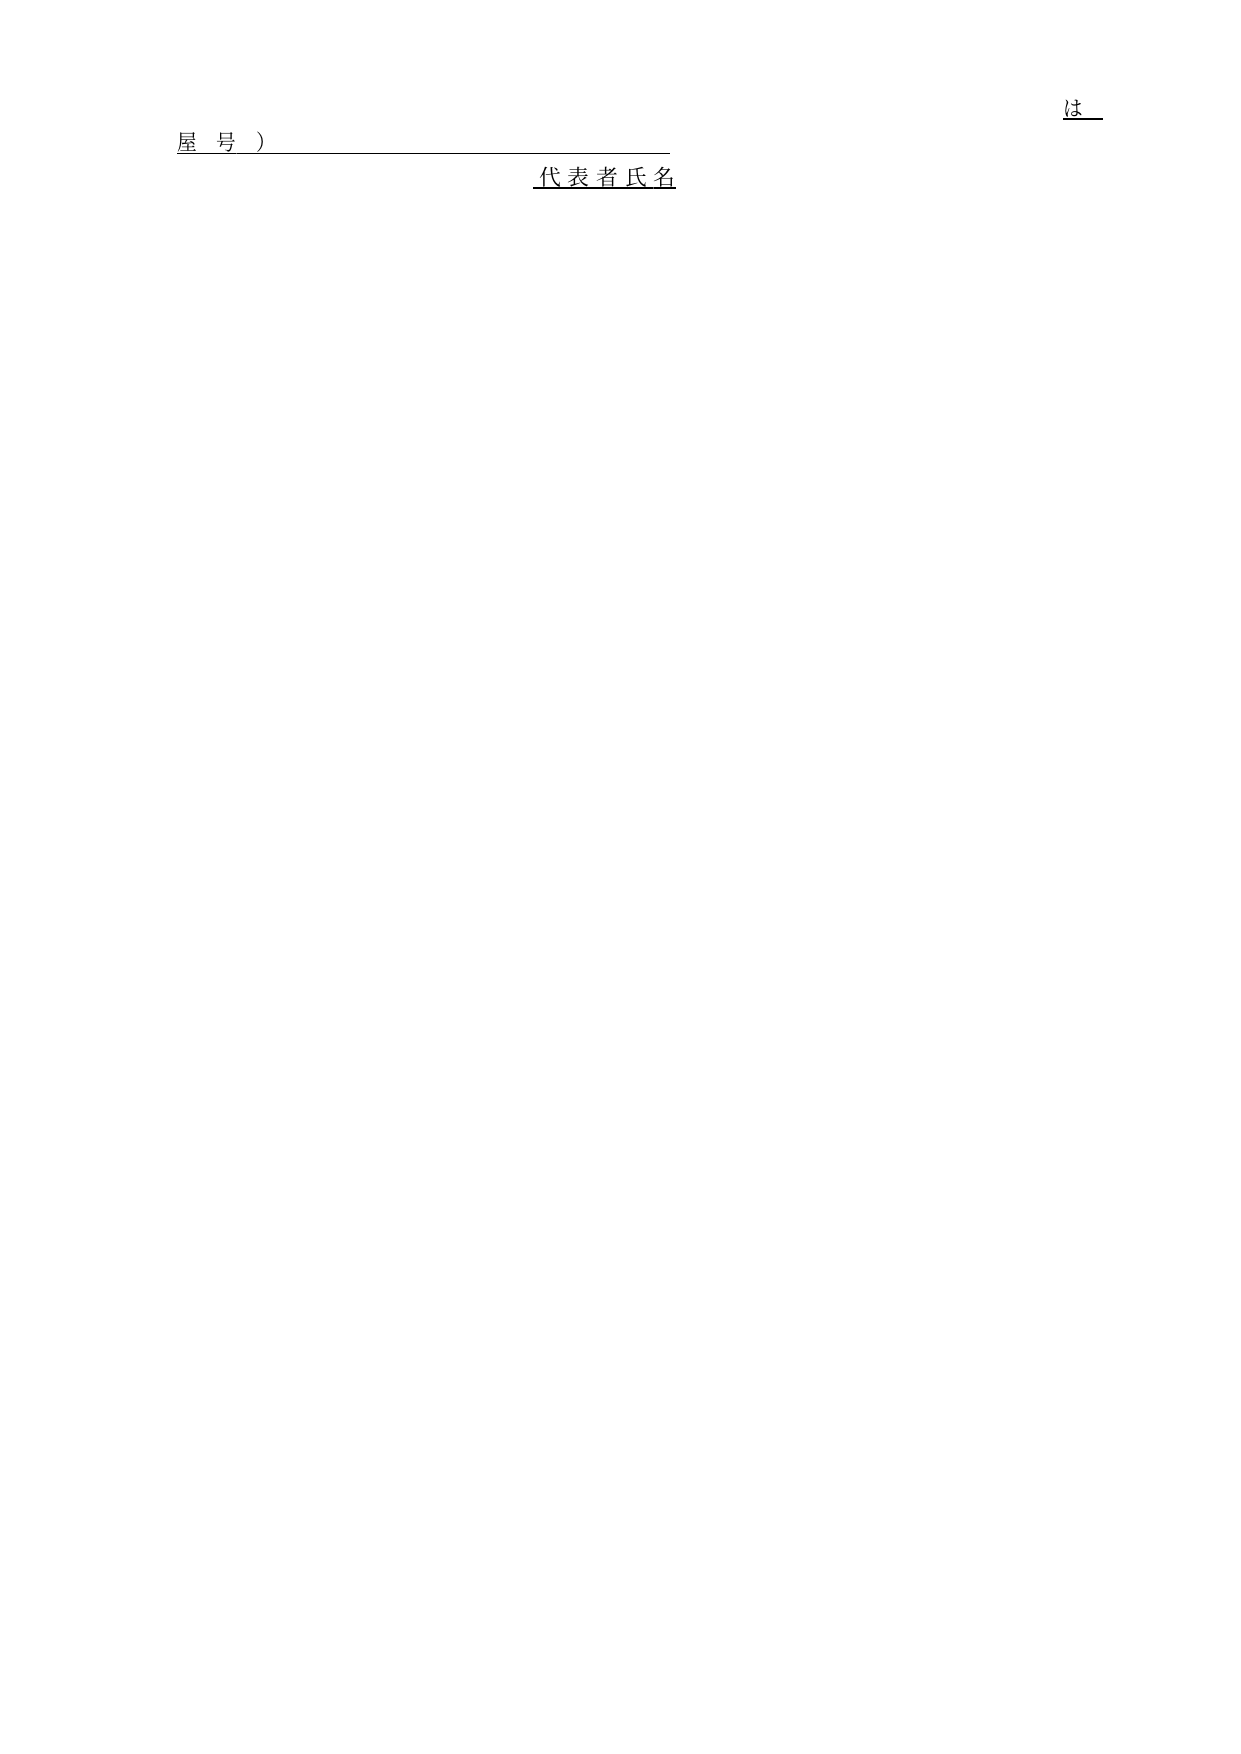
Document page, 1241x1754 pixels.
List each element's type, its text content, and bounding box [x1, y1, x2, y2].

text は屋号） [177, 90, 1063, 158]
text 代表者氏名 [177, 158, 1063, 193]
